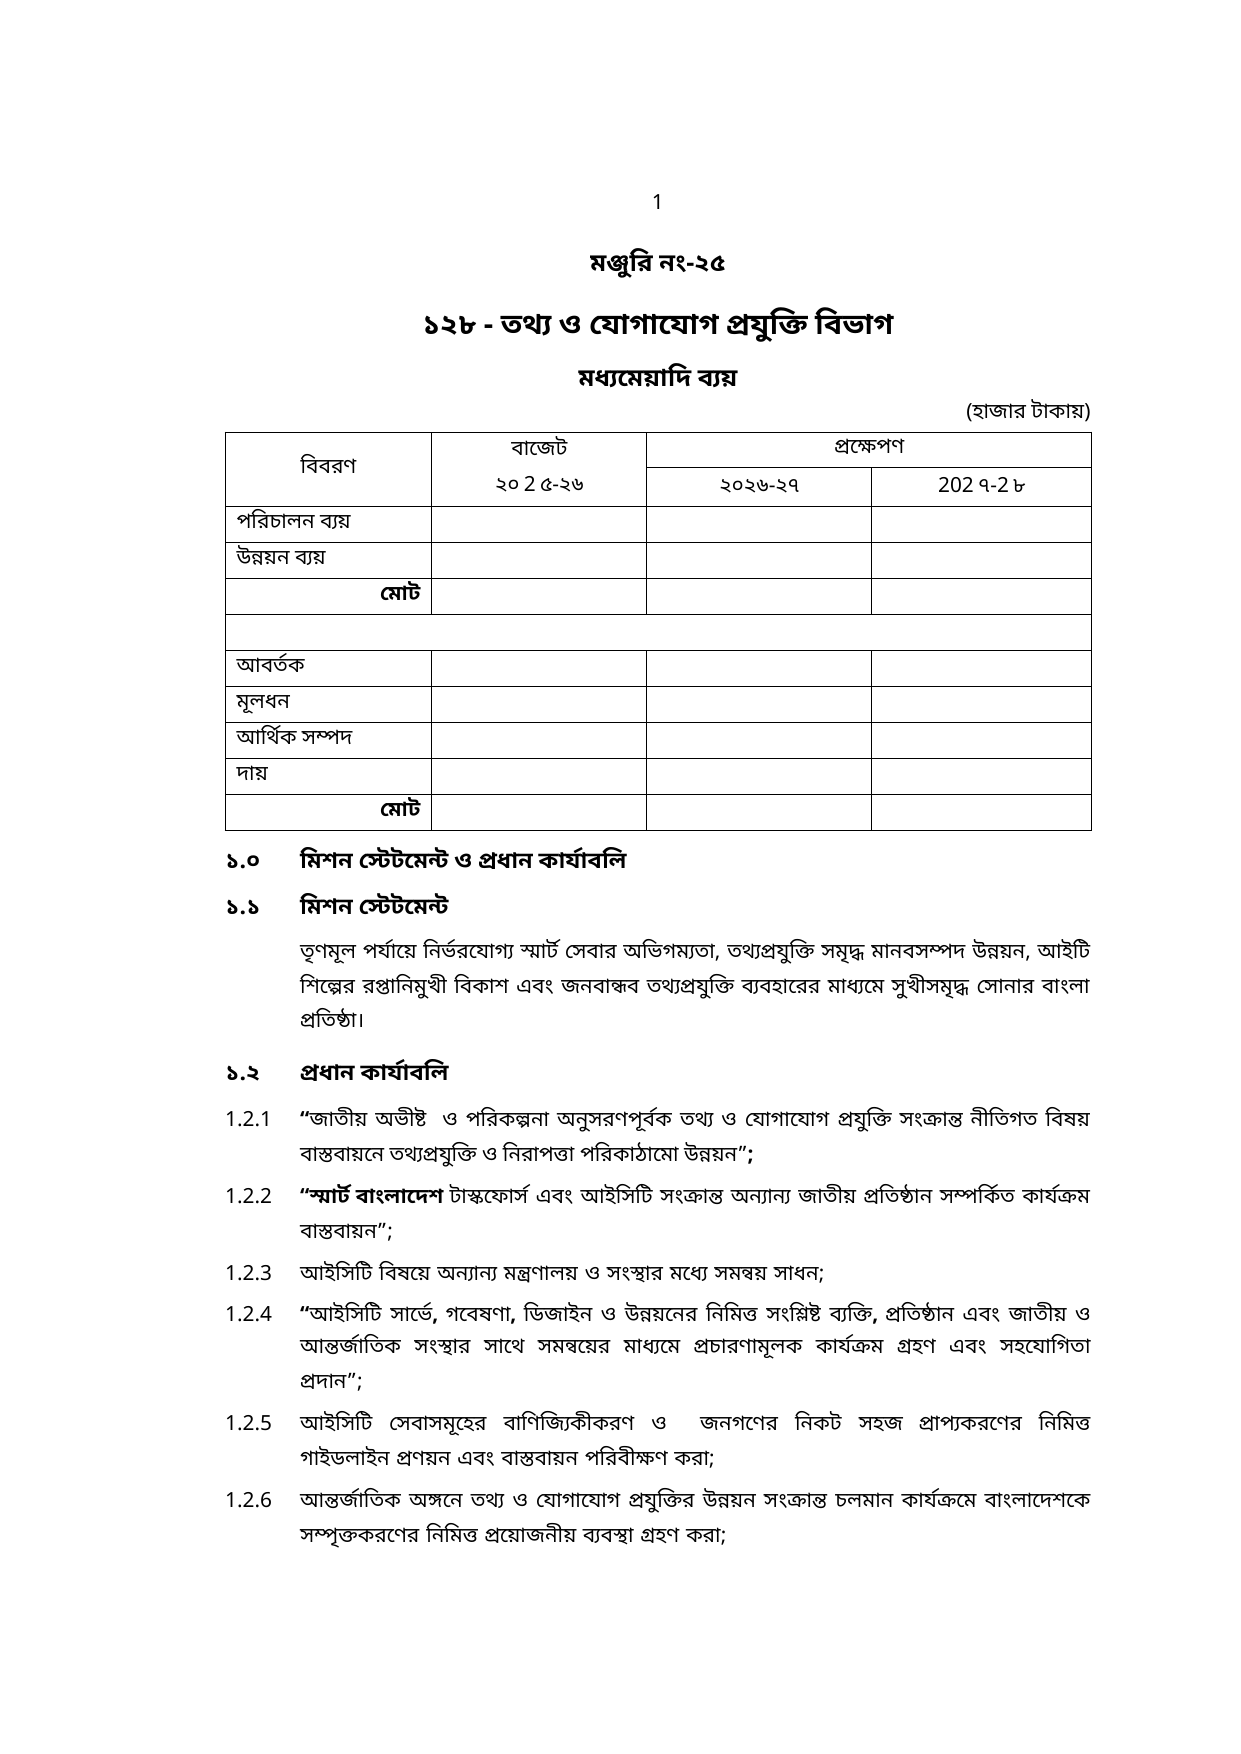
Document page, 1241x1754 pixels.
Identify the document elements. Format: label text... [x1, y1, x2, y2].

title ১.২ প্রধান কার্যাবলি [225, 1056, 1090, 1090]
table_header বিবরণ [226, 433, 431, 506]
table_cell [647, 723, 871, 758]
table_cell [872, 651, 1091, 686]
text মঞ্জুরি নং-২৫ [225, 244, 1090, 281]
text (হাজার টাকায়) [225, 396, 1090, 427]
table_cell [226, 615, 1091, 650]
table_cell [647, 651, 871, 686]
list আইসিটি সেবাসমূহের বাণিজ্যিকীকরণ ও জনগণের নিকট সহজ প্রাপ্যকরণের নিমিত্ত গাইডলাইন প্রণয়ন এবং বাস্তবায়ন পরিবীক্ষণ করা; [225, 1408, 1090, 1474]
list “জাতীয় অভীষ্ট ও পরিকল্পনা অনুসরণপূর্বক তথ্য ও যোগাযোগ প্রযুক্তি সংক্রান্ত নীতিগত বিষয় বাস্তবায়নে তথ্যপ্রযুক্তি ও নিরাপত্তা পরিকাঠামো উন্নয়ন”; [225, 1104, 1090, 1170]
table_cell [872, 759, 1091, 794]
table_cell [432, 687, 646, 722]
table_cell উন্নয়ন ব্যয় [226, 543, 431, 578]
table_cell আবর্তক [226, 651, 431, 686]
list “আইসিটি সার্ভে, গবেষণা, ডিজাইন ও উন্নয়নের নিমিত্ত সংশ্লিষ্ট ব্যক্তি, প্রতিষ্ঠান এবং জাতীয় ও আন্তর্জাতিক সংস্থার সাথে সমন্বয়ের মাধ্যমে প্রচারণামূলক কার্যক্রম গ্রহণ এবং সহযোগিতা প্রদান”; [225, 1299, 1090, 1397]
table_cell পরিচালন ব্যয় [226, 507, 431, 542]
table_cell [647, 687, 871, 722]
table_cell [872, 543, 1091, 578]
title ১.০ মিশন স্টেটমেন্ট ও প্রধান কার্যাবলি [225, 844, 1090, 878]
list আইসিটি বিষয়ে অন্যান্য মন্ত্রণালয় ও সংস্থার মধ্যে সমন্বয় সাধন; [225, 1258, 1090, 1288]
table_cell [872, 507, 1091, 542]
table_header প্রক্ষেপণ [647, 433, 1091, 467]
table_cell [872, 723, 1091, 758]
table_cell [432, 543, 646, 578]
list আন্তর্জাতিক অঙ্গনে তথ্য ও যোগাযোগ প্রযুক্তির উন্নয়ন সংক্রান্ত চলমান কার্যক্রমে বাংলাদেশকে সম্পৃক্তকরণের নিমিত্ত প্রয়োজনীয় ব্যবস্থা গ্রহণ করা; [225, 1485, 1090, 1551]
table_cell 202৭-2৮ [872, 468, 1091, 506]
list “স্মার্ট বাংলাদেশ টাস্কফোর্স এবং আইসিটি সংক্রান্ত অন্যান্য জাতীয় প্রতিষ্ঠান সম্পর্কিত কার্যক্রম বাস্তবায়ন”; [225, 1181, 1090, 1247]
table_cell [432, 723, 646, 758]
table_cell [647, 795, 871, 830]
table_cell [872, 687, 1091, 722]
table_cell [432, 579, 646, 614]
table_cell মূলধন [226, 687, 431, 722]
table_cell মোট [226, 579, 431, 614]
table_cell আর্থিক সম্পদ [226, 723, 431, 758]
table_cell [647, 507, 871, 542]
title ১.১ মিশন স্টেটমেন্ট [225, 890, 1090, 924]
text মধ্যমেয়াদি ব্যয় [225, 363, 1090, 396]
table_cell [872, 795, 1091, 830]
table_cell মোট [226, 795, 431, 830]
table_cell দায় [226, 759, 431, 794]
table_header বাজেট ২০2৫-২৬ [432, 433, 646, 506]
title ১২৮ - তথ্য ও যোগাযোগ প্রযুক্তি বিভাগ [225, 303, 1090, 346]
table_cell [432, 507, 646, 542]
table_cell [432, 651, 646, 686]
table_cell [647, 579, 871, 614]
table_cell [647, 543, 871, 578]
table_cell [432, 759, 646, 794]
table_cell [872, 579, 1091, 614]
table_cell [432, 795, 646, 830]
table_cell ২০২৬-২৭ [647, 468, 871, 506]
table_cell [647, 759, 871, 794]
text তৃণমূল পর্যায়ে নির্ভরযোগ্য স্মার্ট সেবার অভিগম্যতা, তথ্যপ্রযুক্তি সমৃদ্ধ মানবসম্পদ উন্নয়ন, আইটি শিল্পের রপ্তানিমুখী বিকাশ এবং জনবান্ধব তথ্যপ্রযুক্তি ব্যবহারের মাধ্যমে সুখীসমৃদ্ধ সোনার বাংলা প্রতিষ্ঠা। [300, 937, 1090, 1036]
